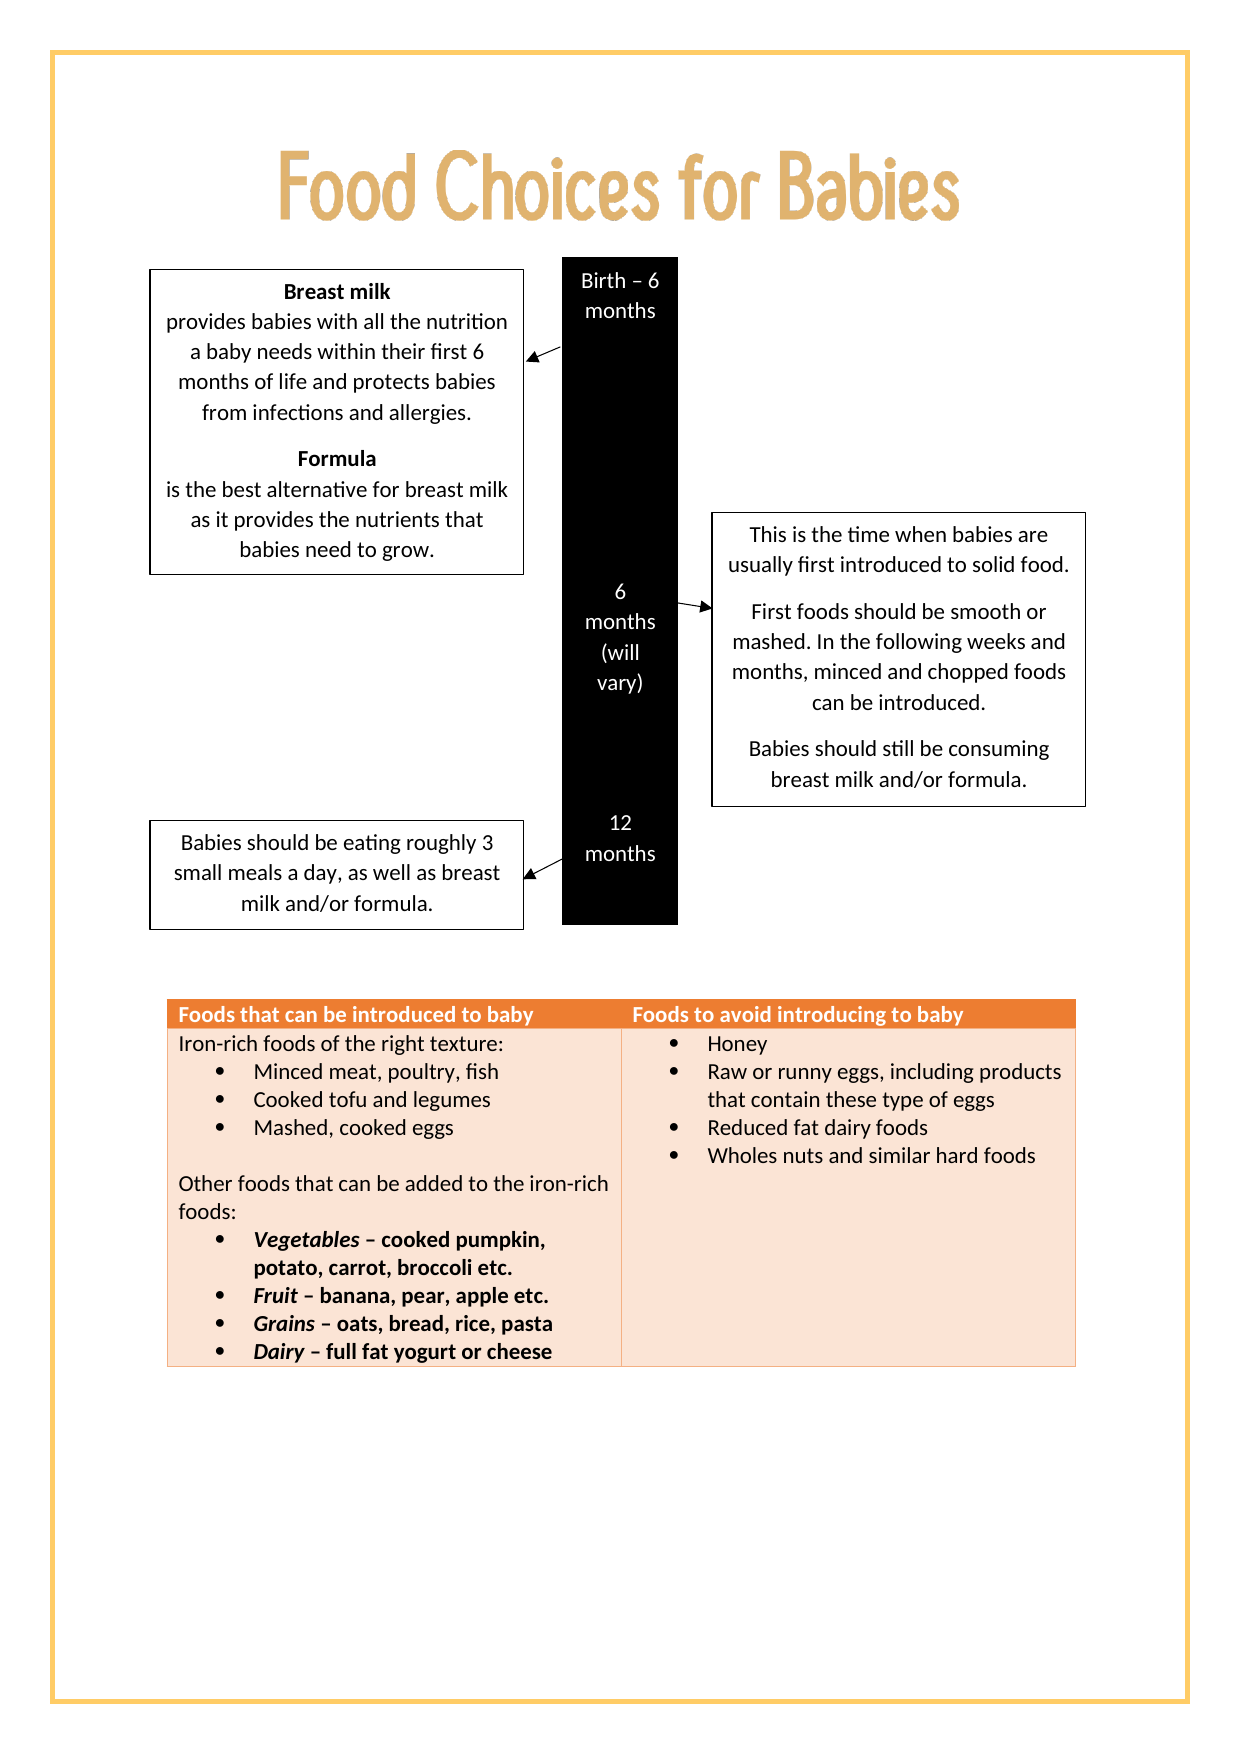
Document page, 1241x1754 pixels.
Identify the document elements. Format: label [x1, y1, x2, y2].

picture [280, 150, 960, 221]
